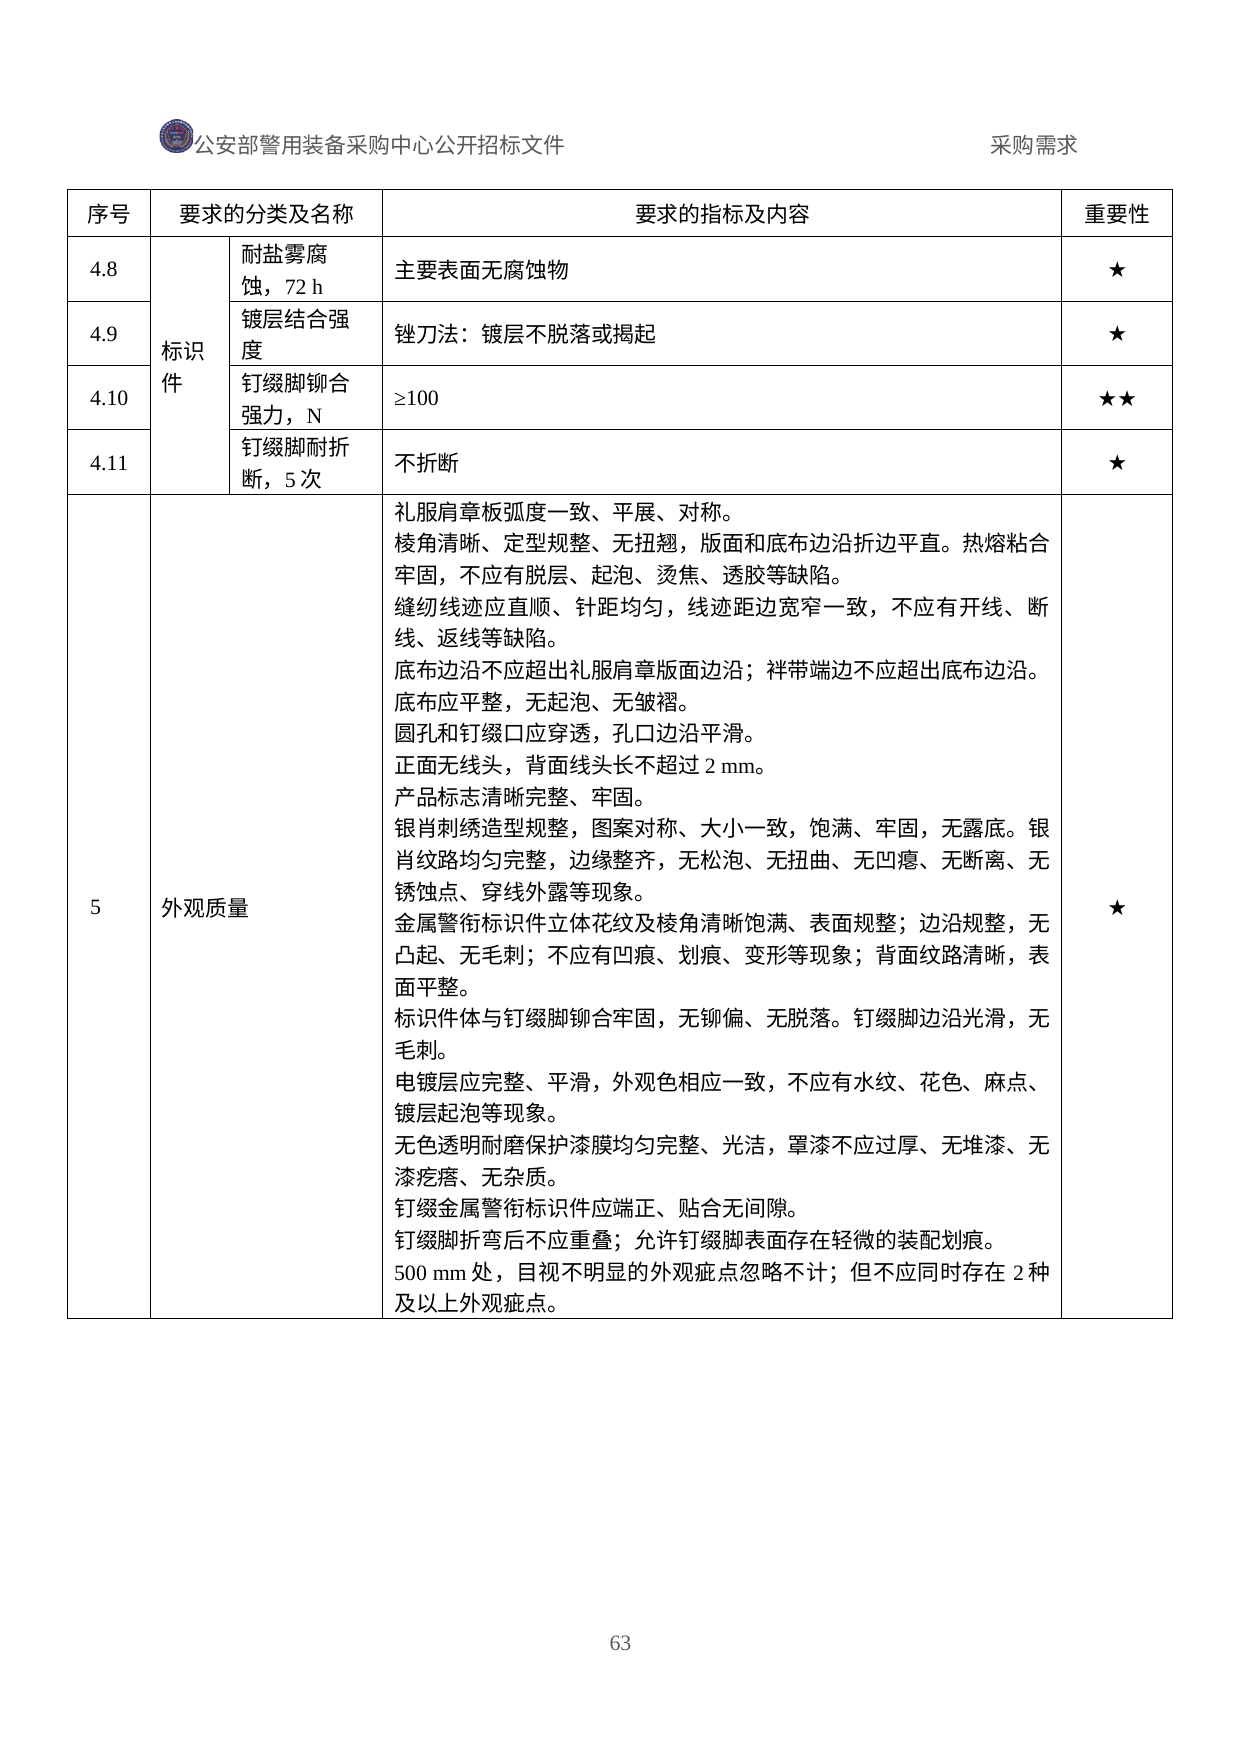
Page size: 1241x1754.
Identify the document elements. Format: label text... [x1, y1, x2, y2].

table_cell 礼服肩章板弧度一致、平展、对称。 棱角清晰、定型规整、无扭翘，版面和底布边沿折边平直。热熔粘合牢固，不应有脱层、起泡、烫焦、透胶等缺陷。 缝纫线迹应直顺、针距均匀，线迹距边宽窄一致，不应有开线、断线、返线等缺陷。 底布边沿不应超出礼服肩章版面边沿；袢带端边不应超出底布边沿。 底布应平整，无起泡、无皱褶。 圆孔和钉缀口应穿透，孔口边沿平滑。 正面无线头，背面线头长不超过2 mm。 产品标志清晰完整、牢固。 银肖刺绣造型规整，图案对称、大小一致，饱满、牢固，无露底。银肖纹路均匀完整，边缘整齐，无松泡、无扭曲、无凹瘪、无断离、无锈蚀点、穿线外露等现象。 金属警衔标识件立体花纹及棱角清晰饱满、表面规整；边沿规整，无凸起、无毛刺；不应有凹痕、划痕、变形等现象；背面纹路清晰，表面平整。 标识件体与钉缀脚铆合牢固，无铆偏、无脱落。钉缀脚边沿光滑，无毛刺。 电镀层应完整、平滑，外观色相应一致，不应有水纹、花色、麻点、镀层起泡等现象。 无色透明耐磨保护漆膜均匀完整、光洁，罩漆不应过厚、无堆漆、无漆疙瘩、无杂质。 钉缀金属警衔标识件应端正、贴合无间隙。 钉缀脚折弯后不应重叠；允许钉缀脚表面存在轻微的装配划痕。 500 mm处，目视不明显的外观疵点忽略不计；但不应同时存在2种及以上外观疵点。 [383, 495, 1061, 1318]
table_cell 5 [68, 495, 150, 1318]
table_cell 4.11 [68, 430, 150, 494]
table_cell 钉缀脚耐折断，5次 [230, 430, 382, 494]
table_cell ★ [1062, 237, 1172, 301]
table_header 要求的分类及名称 [151, 190, 382, 236]
table_header 序号 [68, 190, 150, 236]
picture [159, 119, 194, 153]
table_cell ★ [1062, 495, 1172, 1318]
table_cell 不折断 [383, 430, 1061, 494]
table_cell 镀层结合强度 [230, 302, 382, 365]
table_cell 金属警衔标识件 [151, 237, 229, 494]
table_cell 4.9 [68, 302, 150, 365]
table_cell ★★ [1062, 366, 1172, 429]
table_header 要求的指标及内容 [383, 190, 1061, 236]
table_cell ≥100 [383, 366, 1061, 429]
table_cell 钉缀脚铆合强力，N [230, 366, 382, 429]
table_cell 外观质量 [151, 495, 382, 1318]
table_cell 锉刀法：镀层不脱落或揭起 [383, 302, 1061, 365]
table_cell 4.10 [68, 366, 150, 429]
table_cell 耐盐雾腐蚀，72 h [230, 237, 382, 301]
table_cell 主要表面无腐蚀物 [383, 237, 1061, 301]
table_cell 4.8 [68, 237, 150, 301]
table_cell ★ [1062, 430, 1172, 494]
table_header 重要性 [1062, 190, 1172, 236]
table_cell ★ [1062, 302, 1172, 365]
